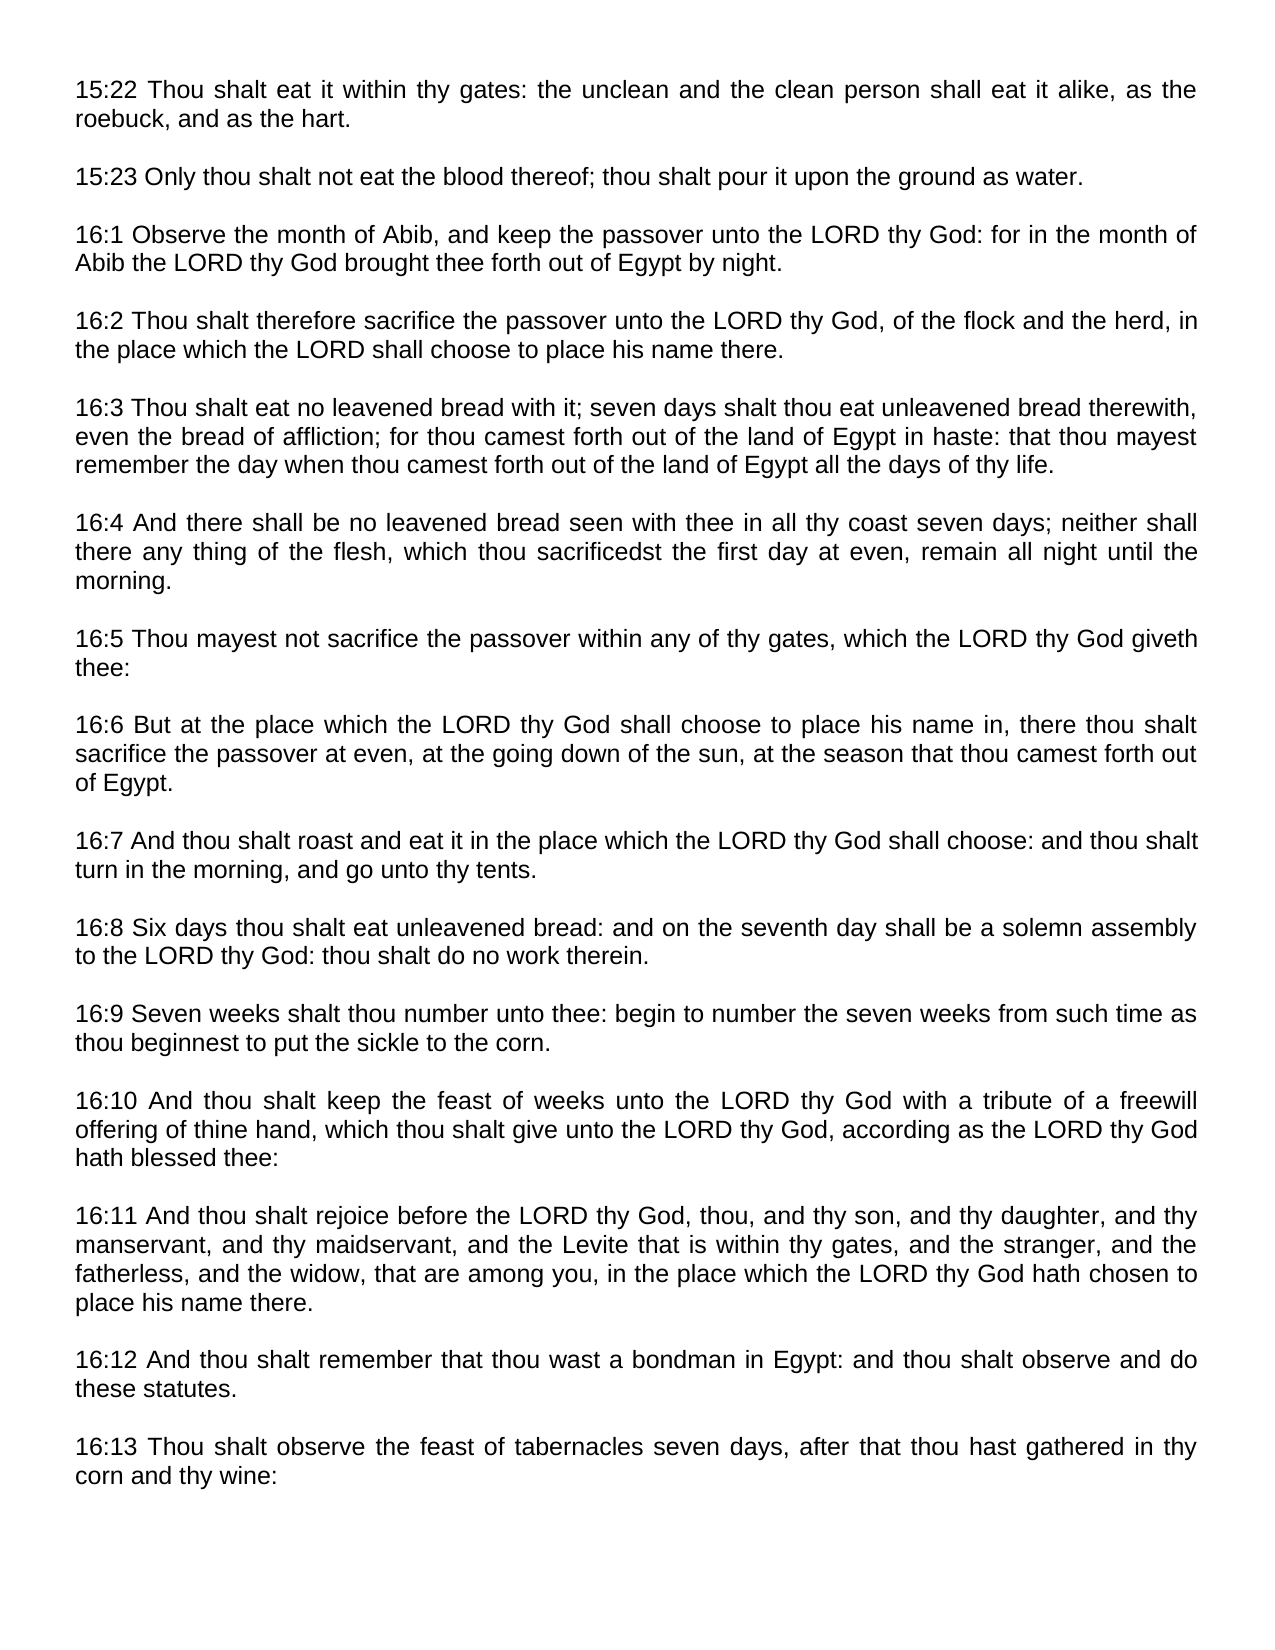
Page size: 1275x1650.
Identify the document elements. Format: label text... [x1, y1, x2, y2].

text 16:10 And thou shalt keep the feast of weeks unto the LORD thy God with a tribute of a freewill offering of thine hand, which thou shalt give unto the LORD thy God, according as the LORD thy God hath blessed thee: [75, 1086, 1200, 1172]
text 16:8 Six days thou shalt eat unleavened bread: and on the seventh day shall be a solemn assembly to the LORD thy God: thou shalt do no work therein. [75, 912, 1200, 970]
text 16:13 Thou shalt observe the feast of tabernacles seven days, after that thou hast gathered in thy corn and thy wine: [75, 1432, 1200, 1489]
text 16:2 Thou shalt therefore sacrifice the passover unto the LORD thy God, of the flock and the herd, in the place which the LORD shall choose to place his name there. [75, 306, 1200, 364]
text 16:1 Observe the month of Abib, and keep the passover unto the LORD thy God: for in the month of Abib the LORD thy God brought thee forth out of Egypt by night. [75, 219, 1200, 277]
text 16:5 Thou mayest not sacrifice the passover within any of thy gates, which the LORD thy God giveth thee: [75, 624, 1200, 681]
text 16:12 And thou shalt remember that thou wast a bondman in Egypt: and thou shalt observe and do these statutes. [75, 1345, 1200, 1403]
text 16:9 Seven weeks shalt thou number unto thee: begin to number the seven weeks from such time as thou beginnest to put the sickle to the corn. [75, 999, 1200, 1057]
text 16:11 And thou shalt rejoice before the LORD thy God, thou, and thy son, and thy daughter, and thy manservant, and thy maidservant, and the Levite that is within thy gates, and the stranger, and the fatherless, and the widow, that are among you, in the place which the LORD thy God hath chosen to place his name there. [75, 1201, 1200, 1316]
text 15:22 Thou shalt eat it within thy gates: the unclean and the clean person shall eat it alike, as the roebuck, and as the hart. [75, 75, 1200, 132]
text 16:4 And there shall be no leavened bread seen with thee in all thy coast seven days; neither shall there any thing of the flesh, which thou sacrificedst the first day at even, remain all night until the morning. [75, 508, 1200, 594]
text 15:23 Only thou shalt not eat the blood thereof; thou shalt pour it upon the ground as water. [75, 162, 1200, 190]
text 16:6 But at the place which the LORD thy God shall choose to place his name in, there thou shalt sacrifice the passover at even, at the going down of the sun, at the season that thou camest forth out of Egypt. [75, 710, 1200, 797]
text 16:3 Thou shalt eat no leavened bread with it; seven days shalt thou eat unleavened bread therewith, even the bread of affliction; for thou camest forth out of the land of Egypt in haste: that thou mayest remember the day when thou camest forth out of the land of Egypt all the days of thy life. [75, 393, 1200, 479]
text 16:7 And thou shalt roast and eat it in the place which the LORD thy God shall choose: and thou shalt turn in the morning, and go unto thy tents. [75, 826, 1200, 883]
